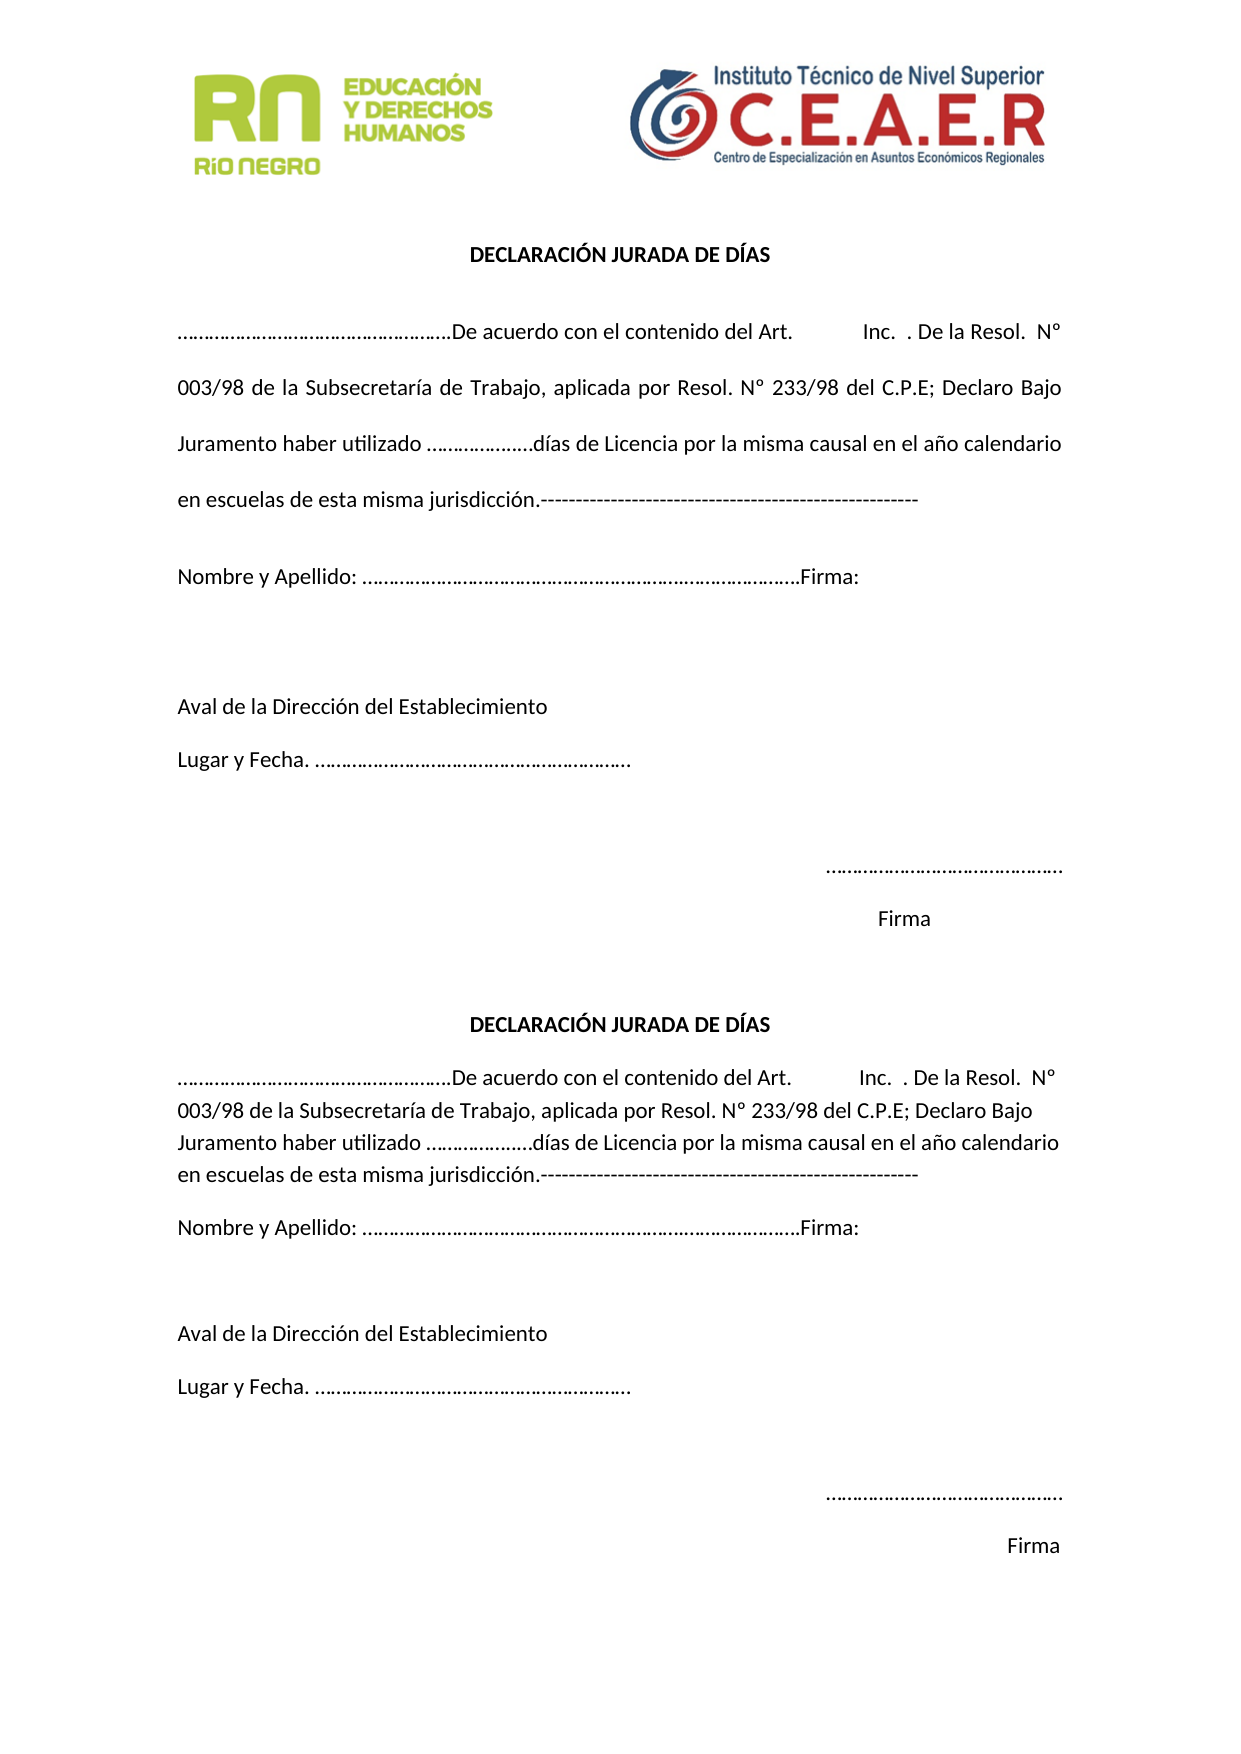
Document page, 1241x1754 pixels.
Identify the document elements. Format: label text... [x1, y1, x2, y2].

text …………………………………………….De acuerdo con el contenido del Art. Inc. . De la Resol. Nº 003/98 de la Subsecretaría de Trabajo, aplicada por Resol. Nº 233/98 del C.P.E; Declaro Bajo Juramento haber utilizado ……………..…días de Licencia por la misma causal en el año calendario en escuelas de esta misma jurisdicción.------------------------------------------------------ [177, 317, 1063, 514]
text Lugar y Fecha. …………………………………………………… [177, 1372, 1063, 1400]
text ……………………………………… [177, 1478, 1063, 1506]
text DECLARACIÓN JURADA DE DÍAS [177, 1011, 1063, 1038]
text Lugar y Fecha. …………………………………………………… [177, 745, 1063, 773]
text Firma [177, 904, 1063, 932]
picture [177, 50, 507, 184]
text Nombre y Apellido: …………………………………………………….………………….Firma: [177, 562, 1063, 591]
text …………………………………………….De acuerdo con el contenido del Art. Inc. . De la Resol. Nº 003/98 de la Subsecretaría de Trabajo, aplicada por Resol. Nº 233/98 del C.P.E; Declaro Bajo Juramento haber utilizado ……………..…días de Licencia por la misma causal en el año calendario en escuelas de esta misma jurisdicción.------------------------------------------------------ [177, 1063, 1063, 1188]
picture [620, 44, 1059, 184]
text Aval de la Dirección del Establecimiento [177, 1319, 1063, 1347]
text Aval de la Dirección del Establecimiento [177, 692, 1063, 720]
text DECLARACIÓN JURADA DE DÍAS [177, 241, 1063, 269]
text Firma [177, 1531, 1063, 1559]
text ……………………………………… [177, 851, 1063, 879]
text Nombre y Apellido: …………………………………………………….………………….Firma: [177, 1213, 1063, 1241]
